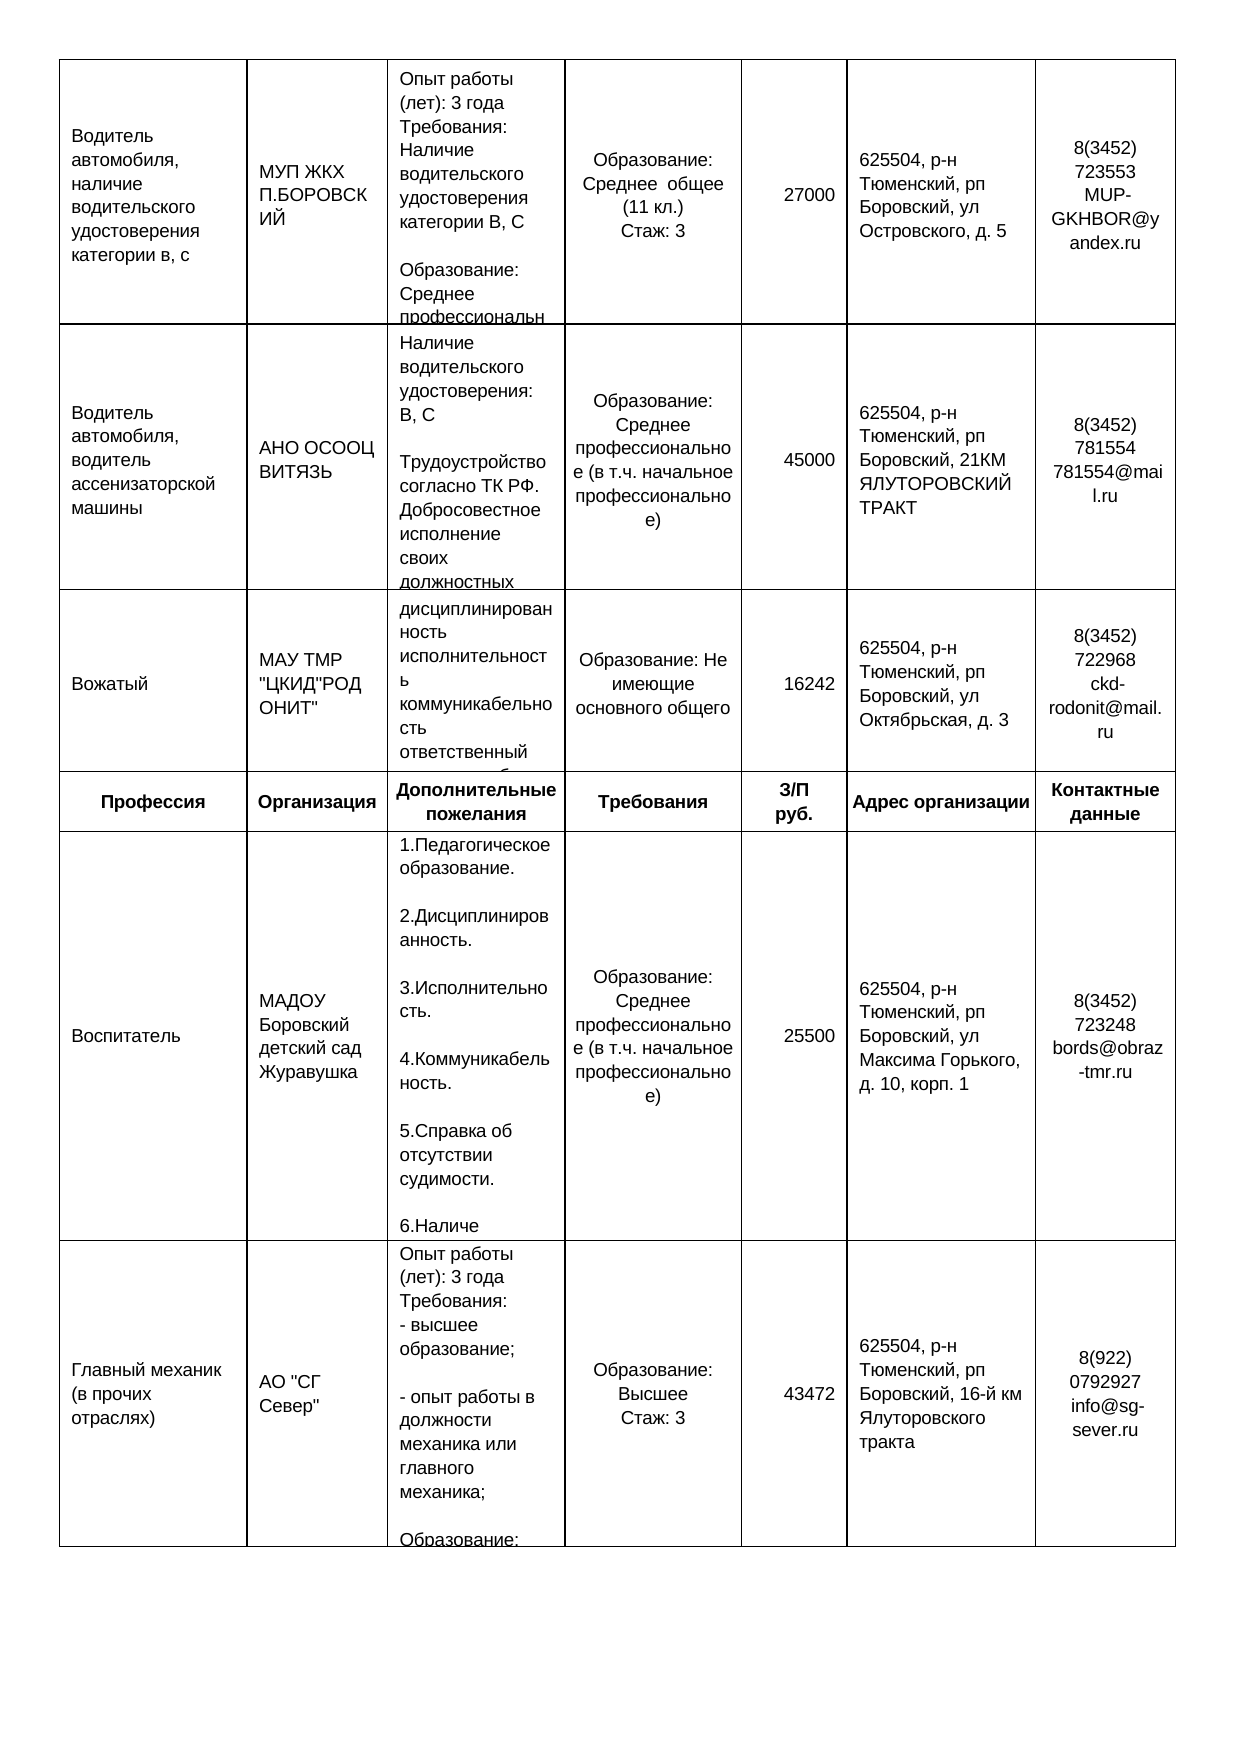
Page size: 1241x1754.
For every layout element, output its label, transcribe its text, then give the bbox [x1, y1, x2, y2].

table_cell Требования [566, 772, 741, 831]
table_cell 25500 [742, 832, 846, 1239]
table_cell Дополнительные пожелания [388, 772, 564, 831]
table_cell 27000 [742, 60, 846, 323]
table_cell 16242 [742, 590, 846, 771]
table_cell Вожатый [60, 590, 246, 771]
table_cell 625504, р-н Тюменский, рп Боровский, ул Максима Горького, д. 10, корп. 1 [848, 832, 1035, 1239]
table_cell Главный механик (в прочих отраслях) [60, 1241, 246, 1546]
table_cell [566, 1241, 741, 1546]
table_cell 43472 [742, 1241, 846, 1546]
table_cell МАДОУ Боровский детский сад Журавушка [248, 832, 387, 1239]
table_cell Организация [248, 772, 387, 831]
table_cell дисциплинированность исполнительность коммуникабельность ответственный подход к работе [388, 590, 564, 771]
table_cell 625504, р-н Тюменский, рп Боровский, 21КМ ЯЛУТОРОВСКИЙ ТРАКТ [848, 325, 1035, 589]
table_cell Водитель автомобиля, наличие водительского удостоверения категории в, с [60, 60, 246, 323]
table_cell Образование: Среднее общее (11 кл.) Стаж: 3 [566, 60, 741, 323]
table_cell 1.Педагогическое образование. 2.Дисциплинированность. 3.Исполнительность. 4.Коммуникабельность. 5.Справка об отсутствии судимости. 6.Наличе медицинской книжки. [388, 832, 564, 1239]
table_cell 625504, р-н Тюменский, рп Боровский, ул Островского, д. 5 [848, 60, 1035, 323]
table_cell Контактные данные [1036, 772, 1175, 831]
table_cell 8(922) 0792927 info@sg-sever.ru [1036, 1241, 1175, 1546]
table_cell 8(3452) 722968 ckd-rodonit@mail.ru [1036, 590, 1175, 771]
table_cell Водитель автомобиля, водитель ассенизаторской машины [60, 325, 246, 589]
table_cell Адрес организации [848, 772, 1035, 831]
table_cell З/П руб. [742, 772, 846, 831]
table_cell 45000 [742, 325, 846, 589]
table_cell МАУ ТМР "ЦКИД"РОДОНИТ" [248, 590, 387, 771]
table_cell 8(3452) 723553 MUP-GKHBOR@yandex.ru [1036, 60, 1175, 323]
table_cell Образование: Среднее профессиональное (в т.ч. начальное профессиональное) [566, 325, 741, 589]
table_cell 625504, р-н Тюменский, рп Боровский, ул Октябрьская, д. 3 [848, 590, 1035, 771]
table_cell 8(3452) 781554 781554@mail.ru [1036, 325, 1175, 589]
table_cell Воспитатель [60, 832, 246, 1239]
table_cell Наличие водительского удостоверения: B, C Трудоустройство согласно ТК РФ. Добросовестное исполнение своих должностных обязанностей. [388, 325, 564, 589]
table_cell Опыт работы (лет): 3 года Требования: - высшее образование; - опыт работы в должности механика или главного механика; Образование: Высшее [388, 1241, 564, 1546]
table_cell 625504, р-н Тюменский, рп Боровский, 16-й км Ялуторовского тракта [848, 1241, 1035, 1546]
table_cell 8(3452) 723248 bords@obraz-tmr.ru [1036, 832, 1175, 1239]
table_cell Образование: Не имеющие основного общего [566, 590, 741, 771]
table_cell Образование: Среднее профессиональное (в т.ч. начальное профессиональное) [566, 832, 741, 1239]
table_cell МУП ЖКХ П.БОРОВСКИЙ [248, 60, 387, 323]
table_cell Опыт работы (лет): 3 года Требования: Наличие водительского удостоверения категории В, С Образование: Среднее профессиональное [388, 60, 564, 323]
table_cell АО "СГ Север" [248, 1241, 387, 1546]
table_cell АНО ОСООЦ ВИТЯЗЬ [248, 325, 387, 589]
table_cell Профессия [60, 772, 246, 831]
